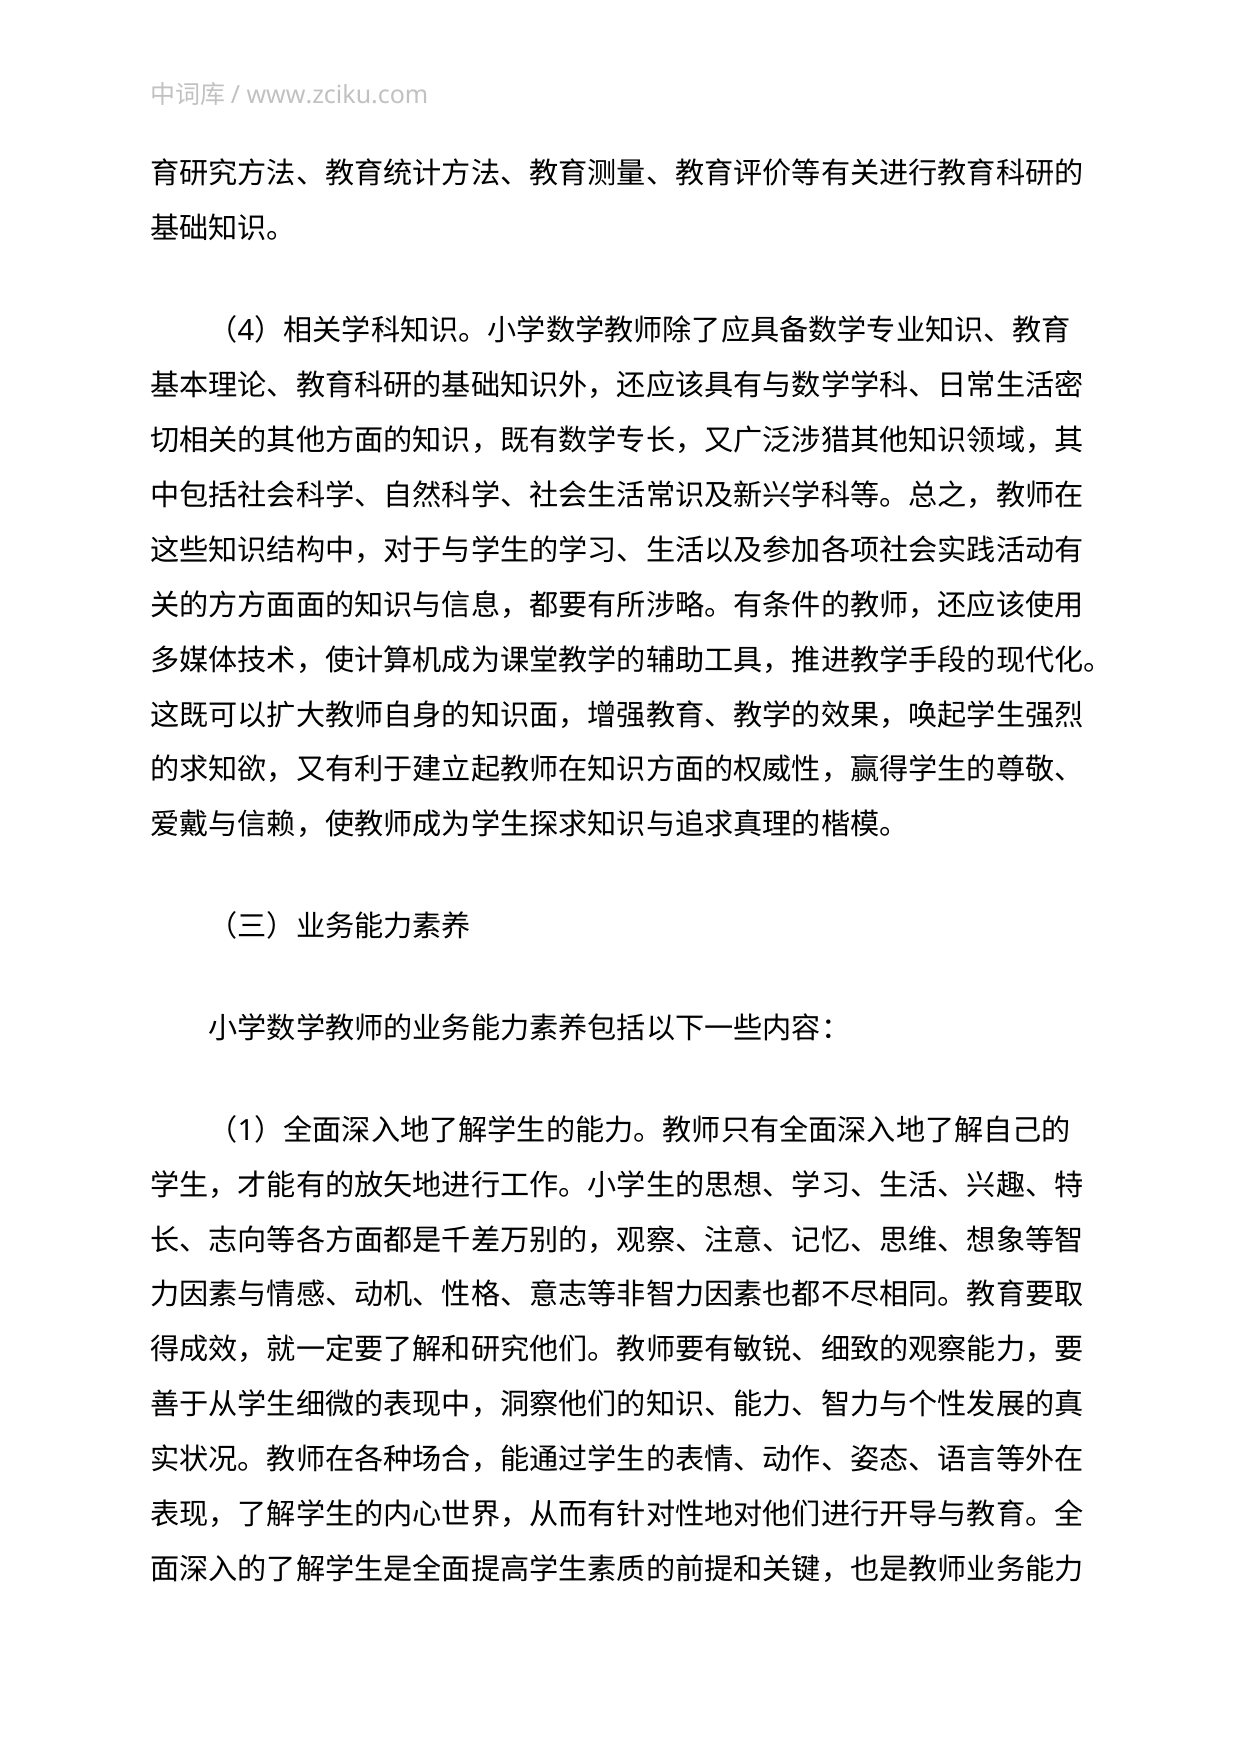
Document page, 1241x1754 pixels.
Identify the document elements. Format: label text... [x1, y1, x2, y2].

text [150, 150, 1090, 247]
text 小学数学教师的业务能力素养包括以下一些内容： [150, 1004, 1090, 1047]
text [150, 1106, 1090, 1588]
text （三）业务能力素养 [150, 903, 1090, 945]
text （4）相关学科知识。小学数学教师除了应具备数学专业知识、教育基本理论、教育科研的基础知识外，还应该具有与数学学科、日常生活密切相关的其他方面的知识，既有数学专长，又广泛涉猎其他知识领域，其中包括社会科学、自然科学、社会生活常识及新兴学科等。总之，教师在这些知识结构中，对于与学生的学习、生活以及参加各项社会实践活动有关的方方面面的知识与信息，都要有所涉略。有条件的教师，还应该使用多媒体技术，使计算机成为课堂教学的辅助工具，推进教学手段的现代化。这既可以扩大教师自身的知识面，增强教育、教学的效果，唤起学生强烈的求知欲，又有利于建立起教师在知识方面的权威性，赢得学生的尊敬、爱戴与信赖，使教师成为学生探求知识与追求真理的楷模。 [150, 307, 1090, 843]
